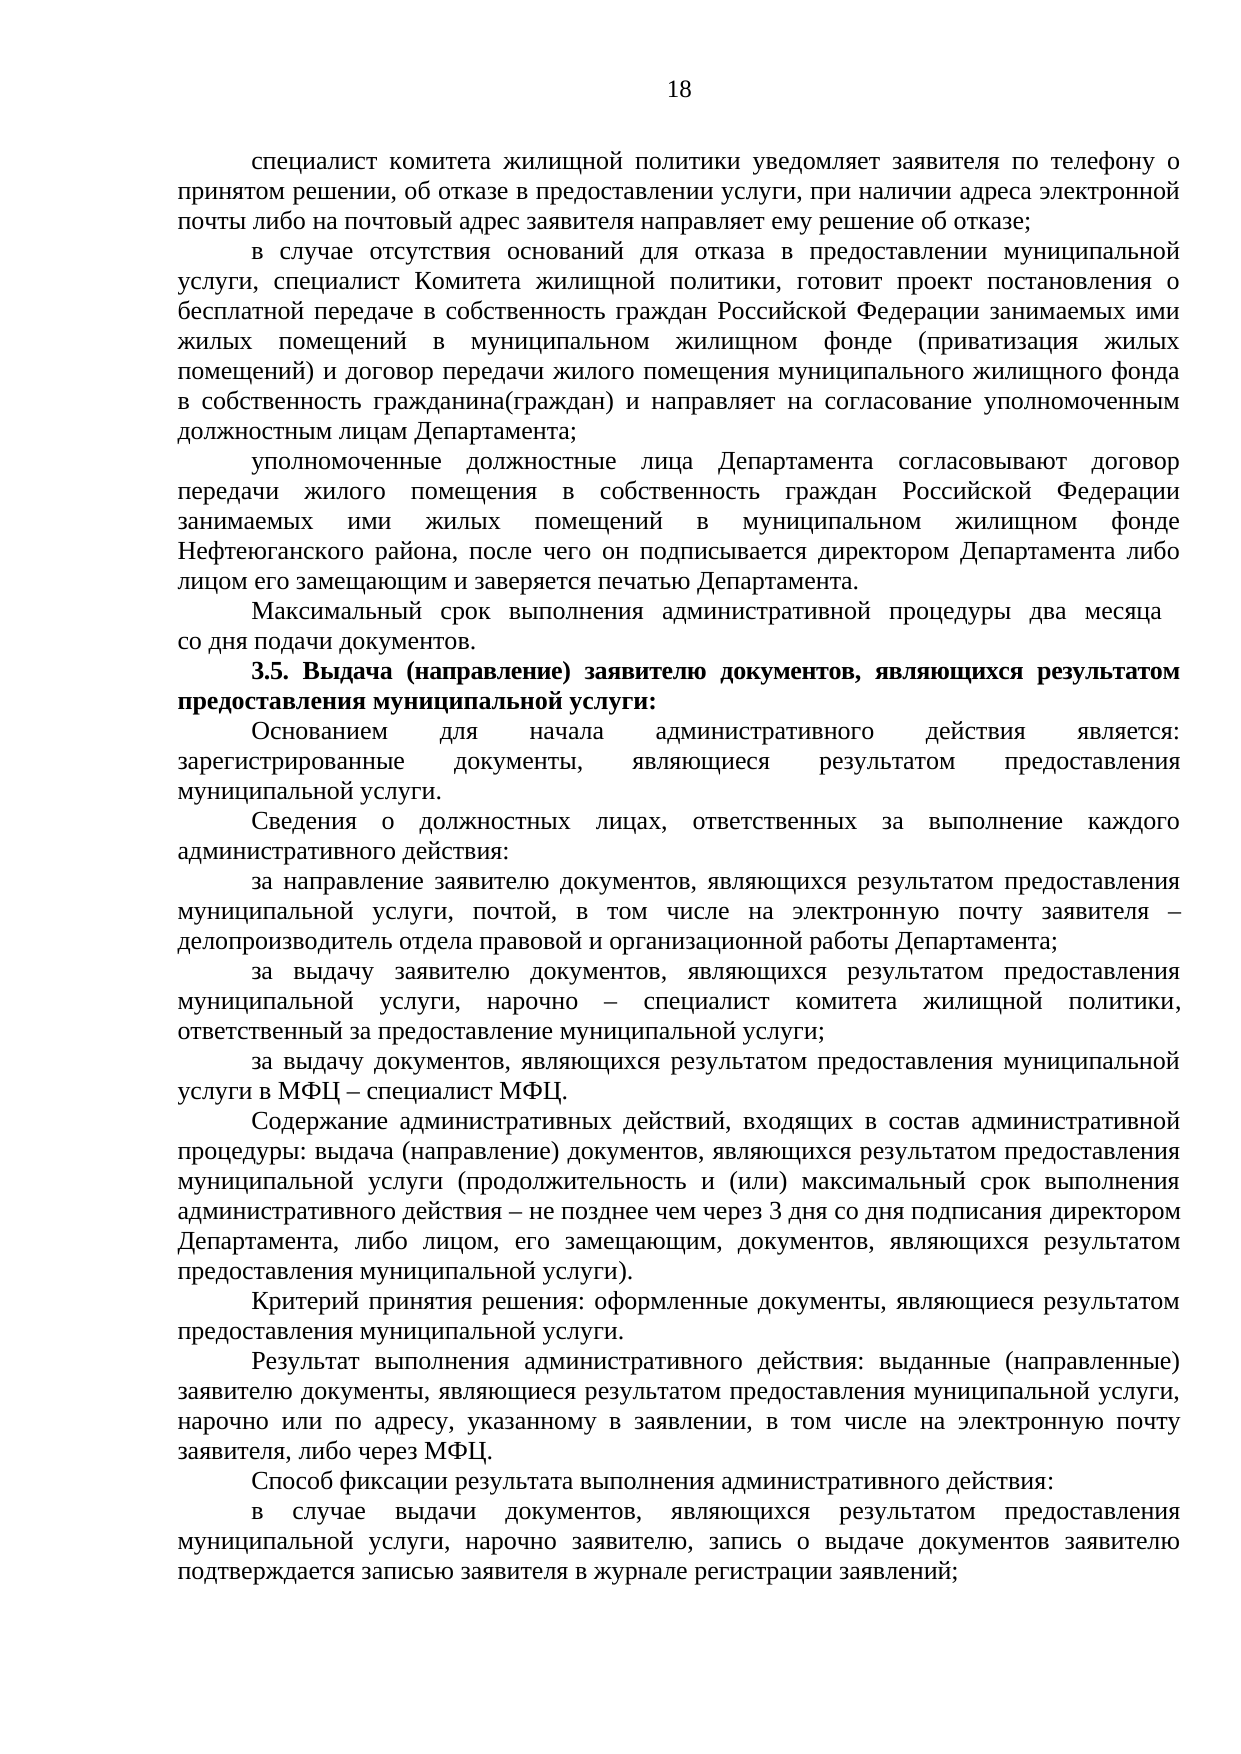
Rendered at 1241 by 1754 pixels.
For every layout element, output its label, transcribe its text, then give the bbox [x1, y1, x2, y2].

text специалист комитета жилищной политики уведомляет заявителя по телефону о принятом решении, об отказе в предоставлении услуги, при наличии адреса электронной почты либо на почтовый адрес заявителя направляет ему решение об отказе; [177, 145, 1181, 235]
text в случае отсутствия оснований для отказа в предоставлении муниципальной услуги, специалист Комитета жилищной политики, готовит проект постановления о бесплатной передаче в собственность граждан Российской Федерации занимаемых ими жилых помещений в муниципальном жилищном фонде (приватизация жилых помещений) и договор передачи жилого помещения муниципального жилищного фонда в собственность гражданина(граждан) и направляет на согласование уполномоченным должностным лицам Департамента; [177, 235, 1181, 445]
text в случае выдачи документов, являющихся результатом предоставления муниципальной услуги, нарочно заявителю, запись о выдаче документов заявителю подтверждается записью заявителя в журнале регистрации заявлений; [177, 1495, 1181, 1585]
text за выдачу заявителю документов, являющихся результатом предоставления муниципальной услуги, нарочно – специалист комитета жилищной политики, ответственный за предоставление муниципальной услуги; [177, 955, 1181, 1045]
text Сведения о должностных лицах, ответственных за выполнение каждого административного действия: [177, 805, 1181, 865]
text Максимальный срок выполнения административной процедуры два месяца со дня подачи документов. [177, 595, 1181, 655]
text за направление заявителю документов, являющихся результатом предоставления муниципальной услуги, почтой, в том числе на электронную почту заявителя – делопроизводитель отдела правовой и организационной работы Департамента; [177, 865, 1181, 955]
text Критерий принятия решения: оформленные документы, являющиеся результатом предоставления муниципальной услуги. [177, 1285, 1181, 1345]
text Основанием для начала административного действия является: зарегистрированные документы, являющиеся результатом предоставления муниципальной услуги. [177, 715, 1181, 805]
text Содержание административных действий, входящих в состав административной процедуры: выдача (направление) документов, являющихся результатом предоставления муниципальной услуги (продолжительность и (или) максимальный срок выполнения административного действия – не позднее чем через 3 дня со дня подписания директором Департамента, либо лицом, его замещающим, документов, являющихся результатом предоставления муниципальной услуги). [177, 1105, 1181, 1285]
text уполномоченные должностные лица Департамента согласовывают договор передачи жилого помещения в собственность граждан Российской Федерации занимаемых ими жилых помещений в муниципальном жилищном фонде Нефтеюганского района, после чего он подписывается директором Департамента либо лицом его замещающим и заверяется печатью Департамента. [177, 445, 1181, 595]
text 3.5. Выдача (направление) заявителю документов, являющихся результатом предоставления муниципальной услуги: [177, 655, 1181, 715]
text Способ фиксации результата выполнения административного действия: [177, 1465, 1181, 1495]
text Результат выполнения административного действия: выданные (направленные) заявителю документы, являющиеся результатом предоставления муниципальной услуги, нарочно или по адресу, указанному в заявлении, в том числе на электронную почту заявителя, либо через МФЦ. [177, 1345, 1181, 1465]
text за выдачу документов, являющихся результатом предоставления муниципальной услуги в МФЦ – специалист МФЦ. [177, 1045, 1181, 1105]
